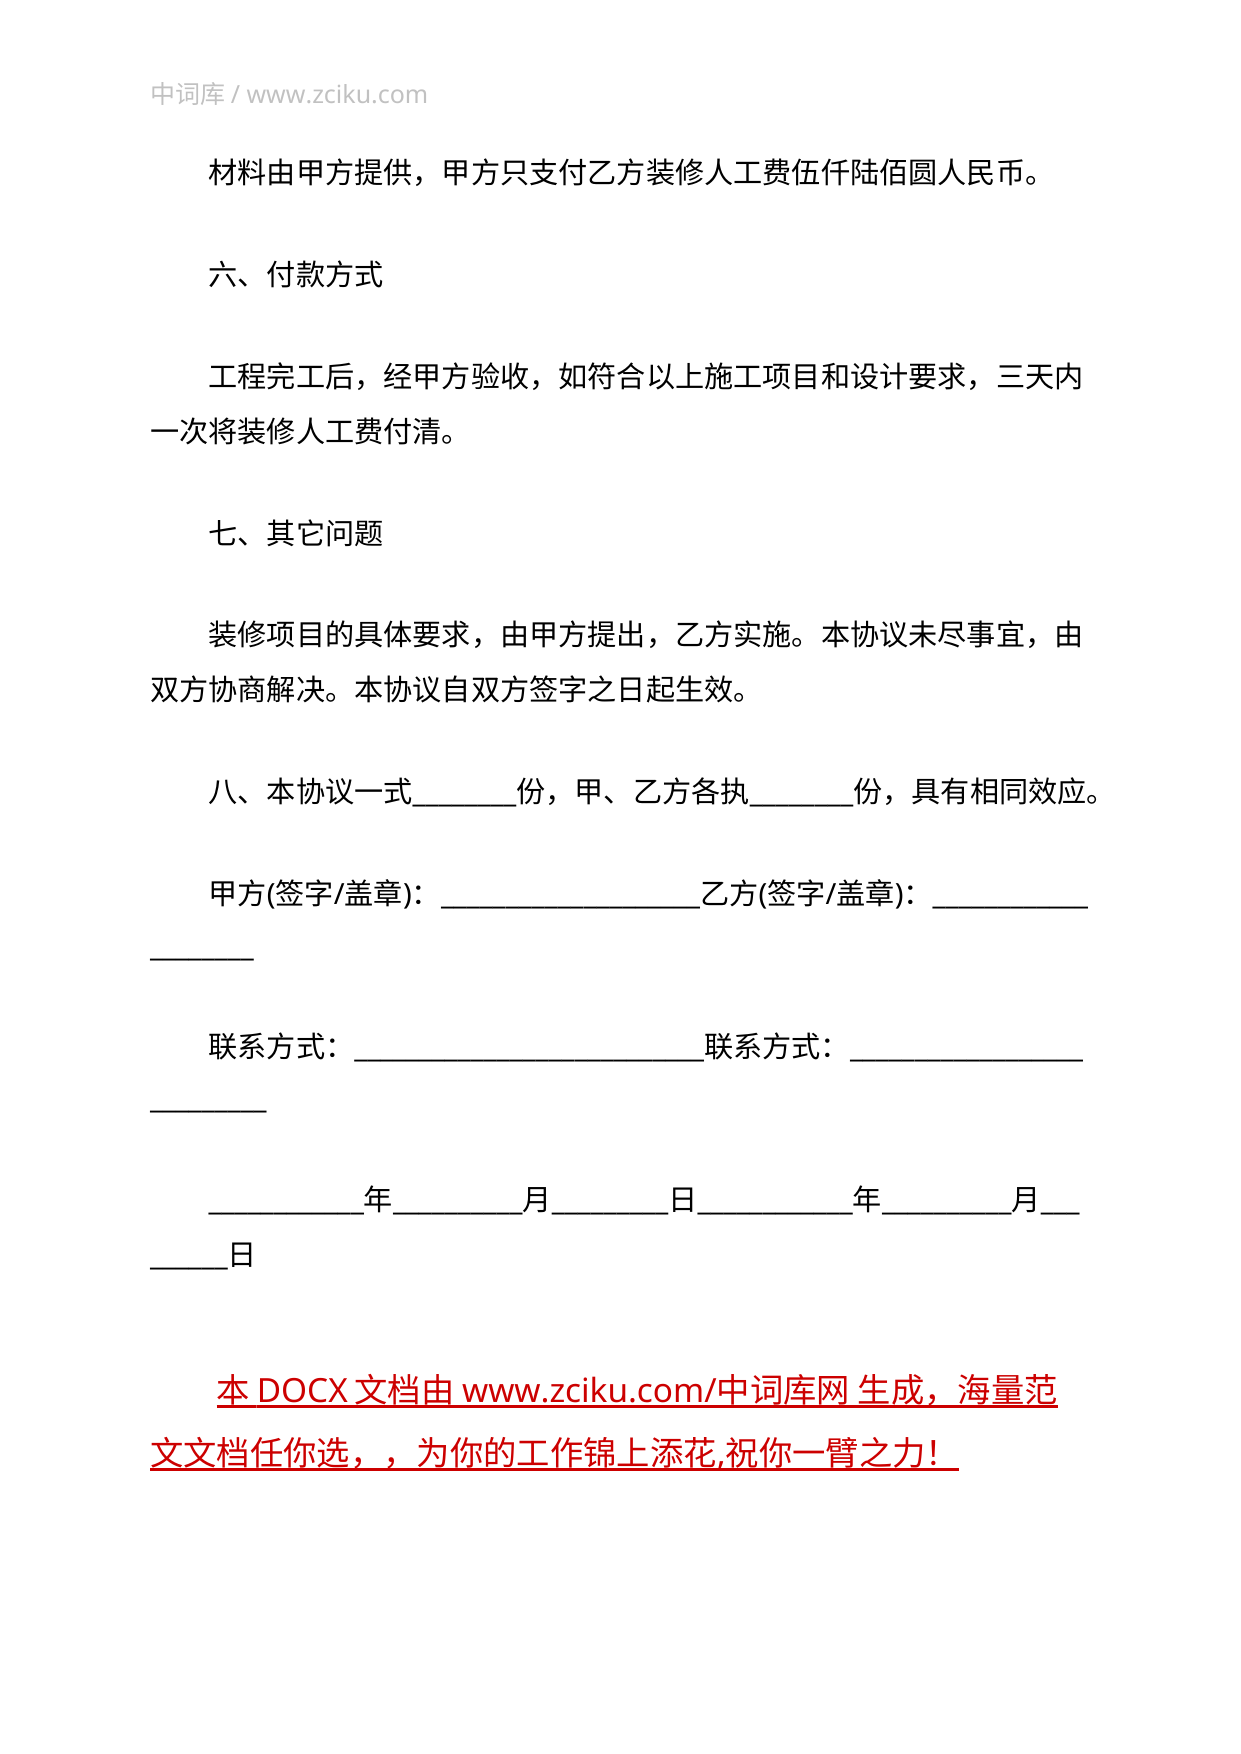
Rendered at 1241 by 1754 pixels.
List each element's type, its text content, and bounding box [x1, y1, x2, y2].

text 工程完工后，经甲方验收，如符合以上施工项目和设计要求，三天内一次将装修人工费付清。 [150, 353, 1090, 451]
text 装修项目的具体要求，由甲方提出，乙方实施。本协议未尽事宜，由双方协商解决。本协议自双方签字之日起生效。 [150, 612, 1090, 709]
text 本DOCX文档由 www.zciku.com/中词库网 生成，海量范文文档任你选，，为你的工作锦上添花,祝你一臂之力！ [150, 1364, 1090, 1476]
text 甲方(签字/盖章)：____________________乙方(签字/盖章)：____________________ [150, 871, 1090, 964]
text 联系方式：___________________________联系方式：___________________________ [150, 1023, 1090, 1117]
text 材料由甲方提供，甲方只支付乙方装修人工费伍仟陆佰圆人民币。 [150, 150, 1090, 192]
text 七、其它问题 [150, 510, 1090, 552]
text ____________年__________月_________日____________年__________月_________日 [150, 1176, 1090, 1273]
text 六、付款方式 [150, 252, 1090, 294]
text 八、本协议一式________份，甲、乙方各执________份，具有相同效应。 [150, 769, 1090, 811]
